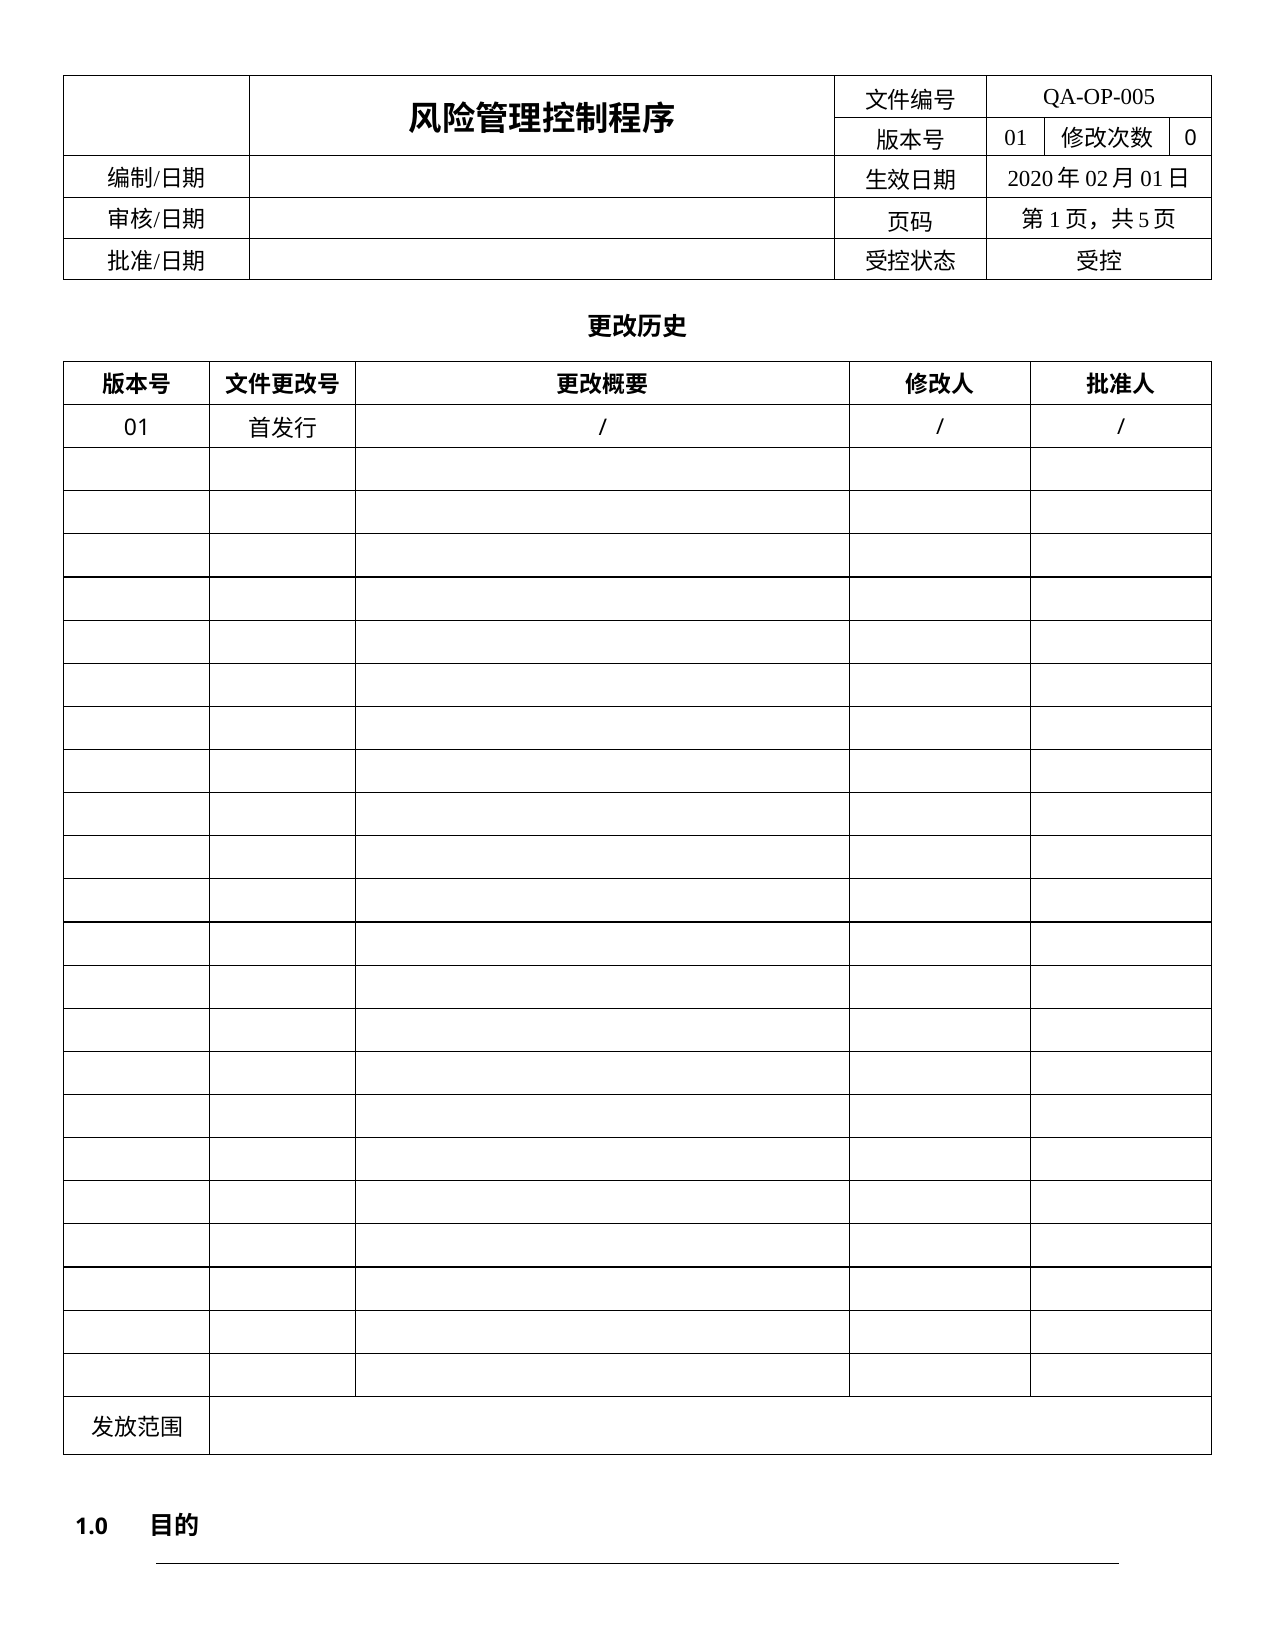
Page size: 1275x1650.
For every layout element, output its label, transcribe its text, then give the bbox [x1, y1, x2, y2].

table_cell [356, 491, 849, 533]
table_cell [850, 966, 1030, 1008]
table_cell [1031, 1009, 1211, 1051]
table_cell [356, 448, 849, 490]
table_cell [64, 534, 209, 576]
table_cell / [850, 405, 1030, 447]
table_header 版本号 [64, 362, 209, 404]
table_cell [356, 1268, 849, 1309]
table_cell [210, 879, 355, 921]
table_cell [210, 534, 355, 576]
table_cell [356, 1009, 849, 1051]
table_cell / [356, 405, 849, 447]
table_cell [850, 1052, 1030, 1094]
table_header 修改人 [850, 362, 1030, 404]
table_cell [64, 1354, 209, 1396]
table_cell [1031, 1268, 1211, 1309]
table_cell [210, 707, 355, 749]
table_cell [850, 750, 1030, 792]
table_cell [850, 1224, 1030, 1266]
table_header 文件更改号 [210, 362, 355, 404]
table_cell [850, 491, 1030, 533]
table_cell [1031, 1224, 1211, 1266]
table_cell [64, 1224, 209, 1266]
table_cell [850, 1268, 1030, 1309]
table_cell [64, 491, 209, 533]
table_cell [356, 707, 849, 749]
table_cell [356, 836, 849, 878]
table_cell [850, 621, 1030, 663]
table_cell [1031, 1138, 1211, 1180]
table_cell [1031, 750, 1211, 792]
table_cell [850, 879, 1030, 921]
table_cell [356, 879, 849, 921]
table_cell [210, 1397, 1211, 1454]
table_cell [1031, 1354, 1211, 1396]
table_cell [1031, 578, 1211, 619]
table_cell [64, 1052, 209, 1094]
table_cell [850, 1095, 1030, 1137]
table_cell [1031, 448, 1211, 490]
table_cell [210, 1181, 355, 1223]
table_cell [356, 923, 849, 964]
table_cell 首发行 [210, 405, 355, 447]
table_cell [356, 664, 849, 706]
table_cell [850, 836, 1030, 878]
table_cell [64, 879, 209, 921]
table_cell [356, 1354, 849, 1396]
table_cell [850, 1138, 1030, 1180]
list 目的 [75, 1506, 1200, 1542]
table_cell [210, 1052, 355, 1094]
table_cell [64, 750, 209, 792]
table_cell [1031, 923, 1211, 964]
table_cell [64, 578, 209, 619]
table_cell [850, 534, 1030, 576]
table_cell [210, 836, 355, 878]
table_cell [850, 578, 1030, 619]
table_cell [356, 534, 849, 576]
table_cell [210, 1311, 355, 1353]
table_cell [210, 923, 355, 964]
table_cell [64, 1268, 209, 1309]
table_cell [210, 1224, 355, 1266]
table_cell [850, 1181, 1030, 1223]
table_cell [210, 621, 355, 663]
table_cell [1031, 793, 1211, 835]
table_cell [356, 1138, 849, 1180]
table_cell [1031, 1095, 1211, 1137]
table_cell [210, 1009, 355, 1051]
table_cell [64, 621, 209, 663]
table_cell [64, 1095, 209, 1137]
table_cell [210, 448, 355, 490]
table_cell [210, 1268, 355, 1309]
table_cell [850, 1311, 1030, 1353]
table_cell [356, 578, 849, 619]
table_cell [850, 1354, 1030, 1396]
table_cell [356, 793, 849, 835]
table_cell [850, 923, 1030, 964]
text 更改历史 [75, 306, 1200, 343]
table_cell [850, 664, 1030, 706]
table_cell [64, 1138, 209, 1180]
table_cell [1031, 664, 1211, 706]
table_cell [64, 923, 209, 964]
table_cell [64, 966, 209, 1008]
table_header 更改概要 [356, 362, 849, 404]
table_cell 01 [64, 405, 209, 447]
table_cell [1031, 836, 1211, 878]
table_cell [64, 707, 209, 749]
table_cell [850, 707, 1030, 749]
table_cell [1031, 707, 1211, 749]
table_cell [850, 793, 1030, 835]
table_cell 发放范围 [64, 1397, 209, 1454]
table_cell [210, 966, 355, 1008]
table_cell [1031, 1052, 1211, 1094]
table_cell [356, 1224, 849, 1266]
table_cell [210, 578, 355, 619]
table_cell [210, 664, 355, 706]
table_cell [1031, 966, 1211, 1008]
table_cell [1031, 1181, 1211, 1223]
table_cell [210, 1095, 355, 1137]
table_cell [356, 750, 849, 792]
table_cell [210, 491, 355, 533]
table_cell [64, 1009, 209, 1051]
table_cell [1031, 491, 1211, 533]
table_cell [64, 836, 209, 878]
table_cell [64, 448, 209, 490]
table_cell [356, 966, 849, 1008]
table_cell [1031, 1311, 1211, 1353]
table_cell [1031, 534, 1211, 576]
table_cell [356, 1181, 849, 1223]
table_cell [356, 621, 849, 663]
table_cell [64, 793, 209, 835]
table_cell [850, 1009, 1030, 1051]
table_cell [64, 1181, 209, 1223]
table_cell [210, 750, 355, 792]
table_cell [64, 1311, 209, 1353]
table_cell [850, 448, 1030, 490]
table_cell [1031, 879, 1211, 921]
table_cell [1031, 621, 1211, 663]
table_cell [210, 1138, 355, 1180]
table_cell [64, 664, 209, 706]
table_cell [210, 1354, 355, 1396]
table_cell [356, 1095, 849, 1137]
table_cell [356, 1052, 849, 1094]
table_cell [356, 1311, 849, 1353]
table_cell / [1031, 405, 1211, 447]
table_cell [210, 793, 355, 835]
table_header 批准人 [1031, 362, 1211, 404]
